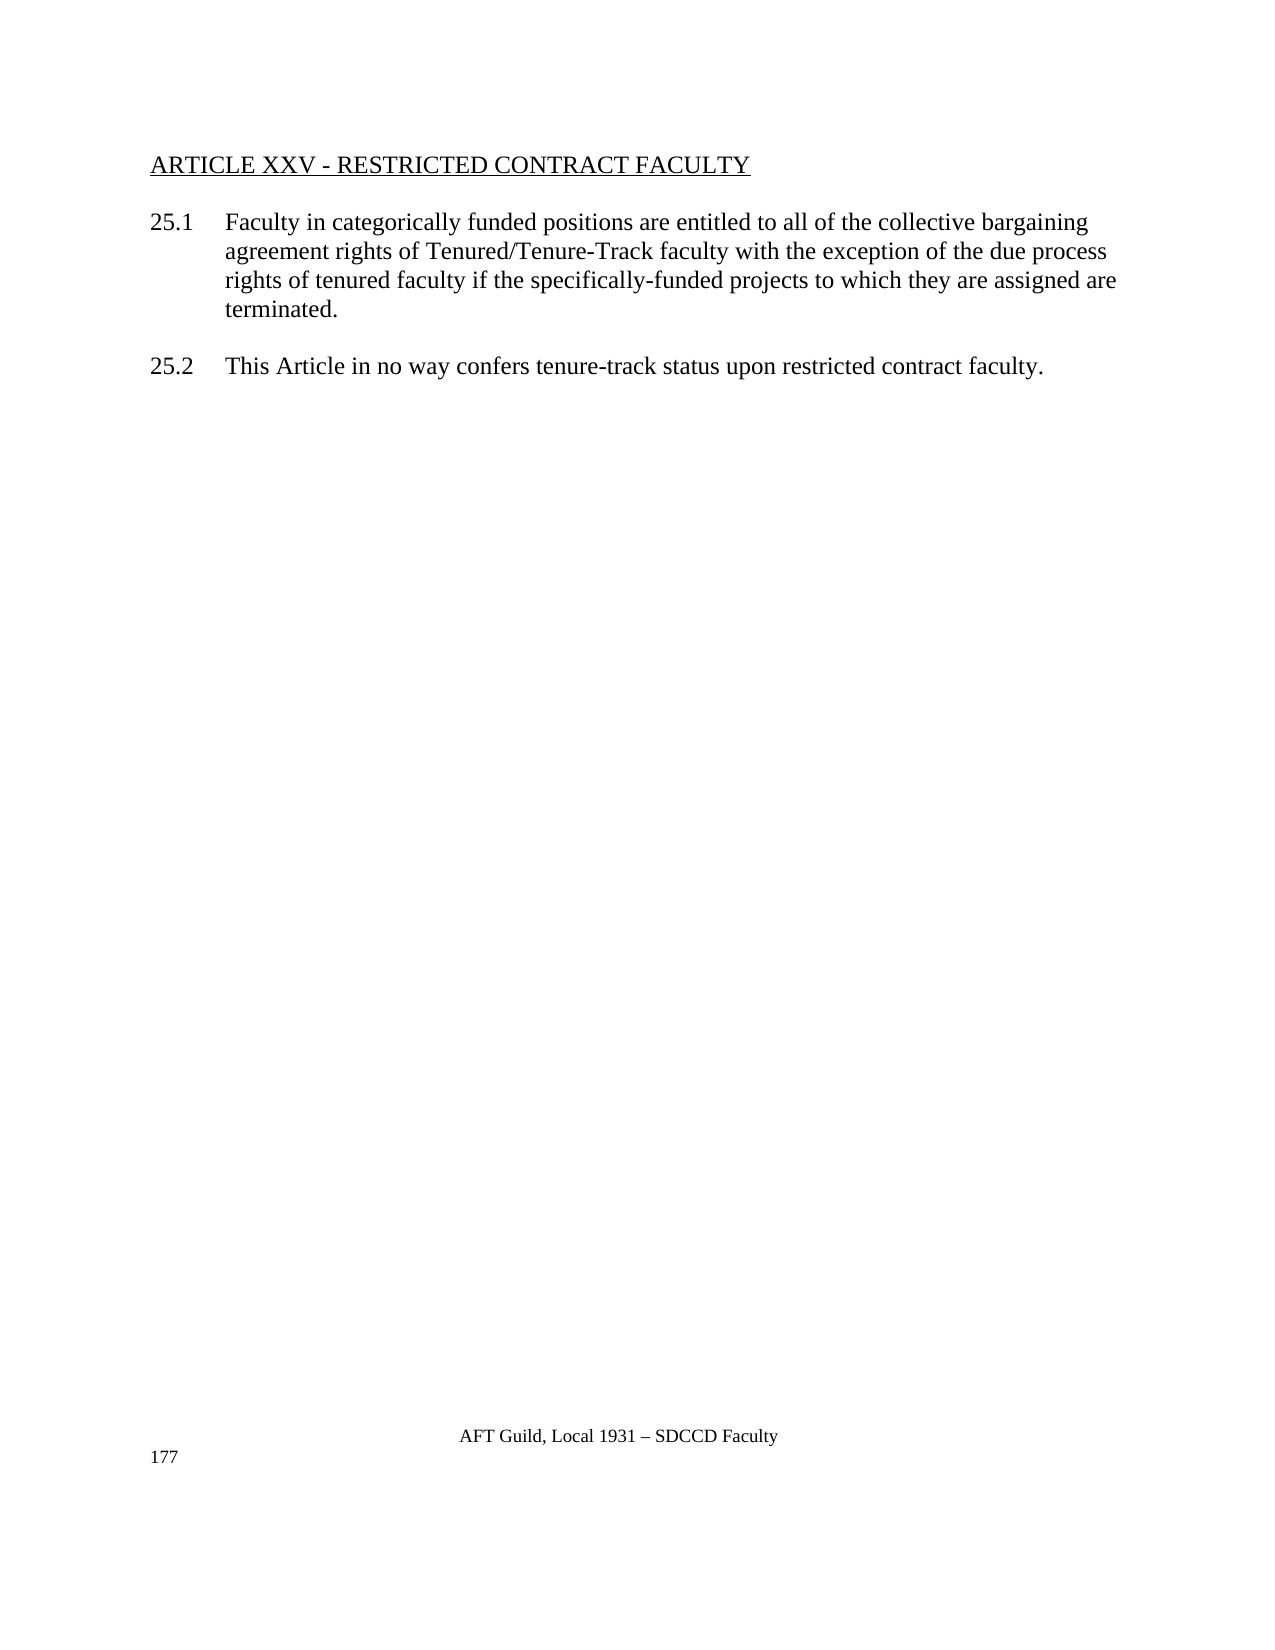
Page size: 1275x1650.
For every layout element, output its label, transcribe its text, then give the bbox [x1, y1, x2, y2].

text 25.1 Faculty in categorically funded positions are entitled to all of the collective bargaining agreement rights of Tenured/Tenure-Track faculty with the exception of the due process rights of tenured faculty if the specifically-funded projects to which they are assigned are terminated. [150, 207, 1125, 322]
text 25.2 This Article in no way confers tenure-track status upon restricted contract faculty. [150, 351, 1125, 380]
subtitle ARTICLE XXV - RESTRICTED CONTRACT FACULTY [150, 150, 1125, 179]
